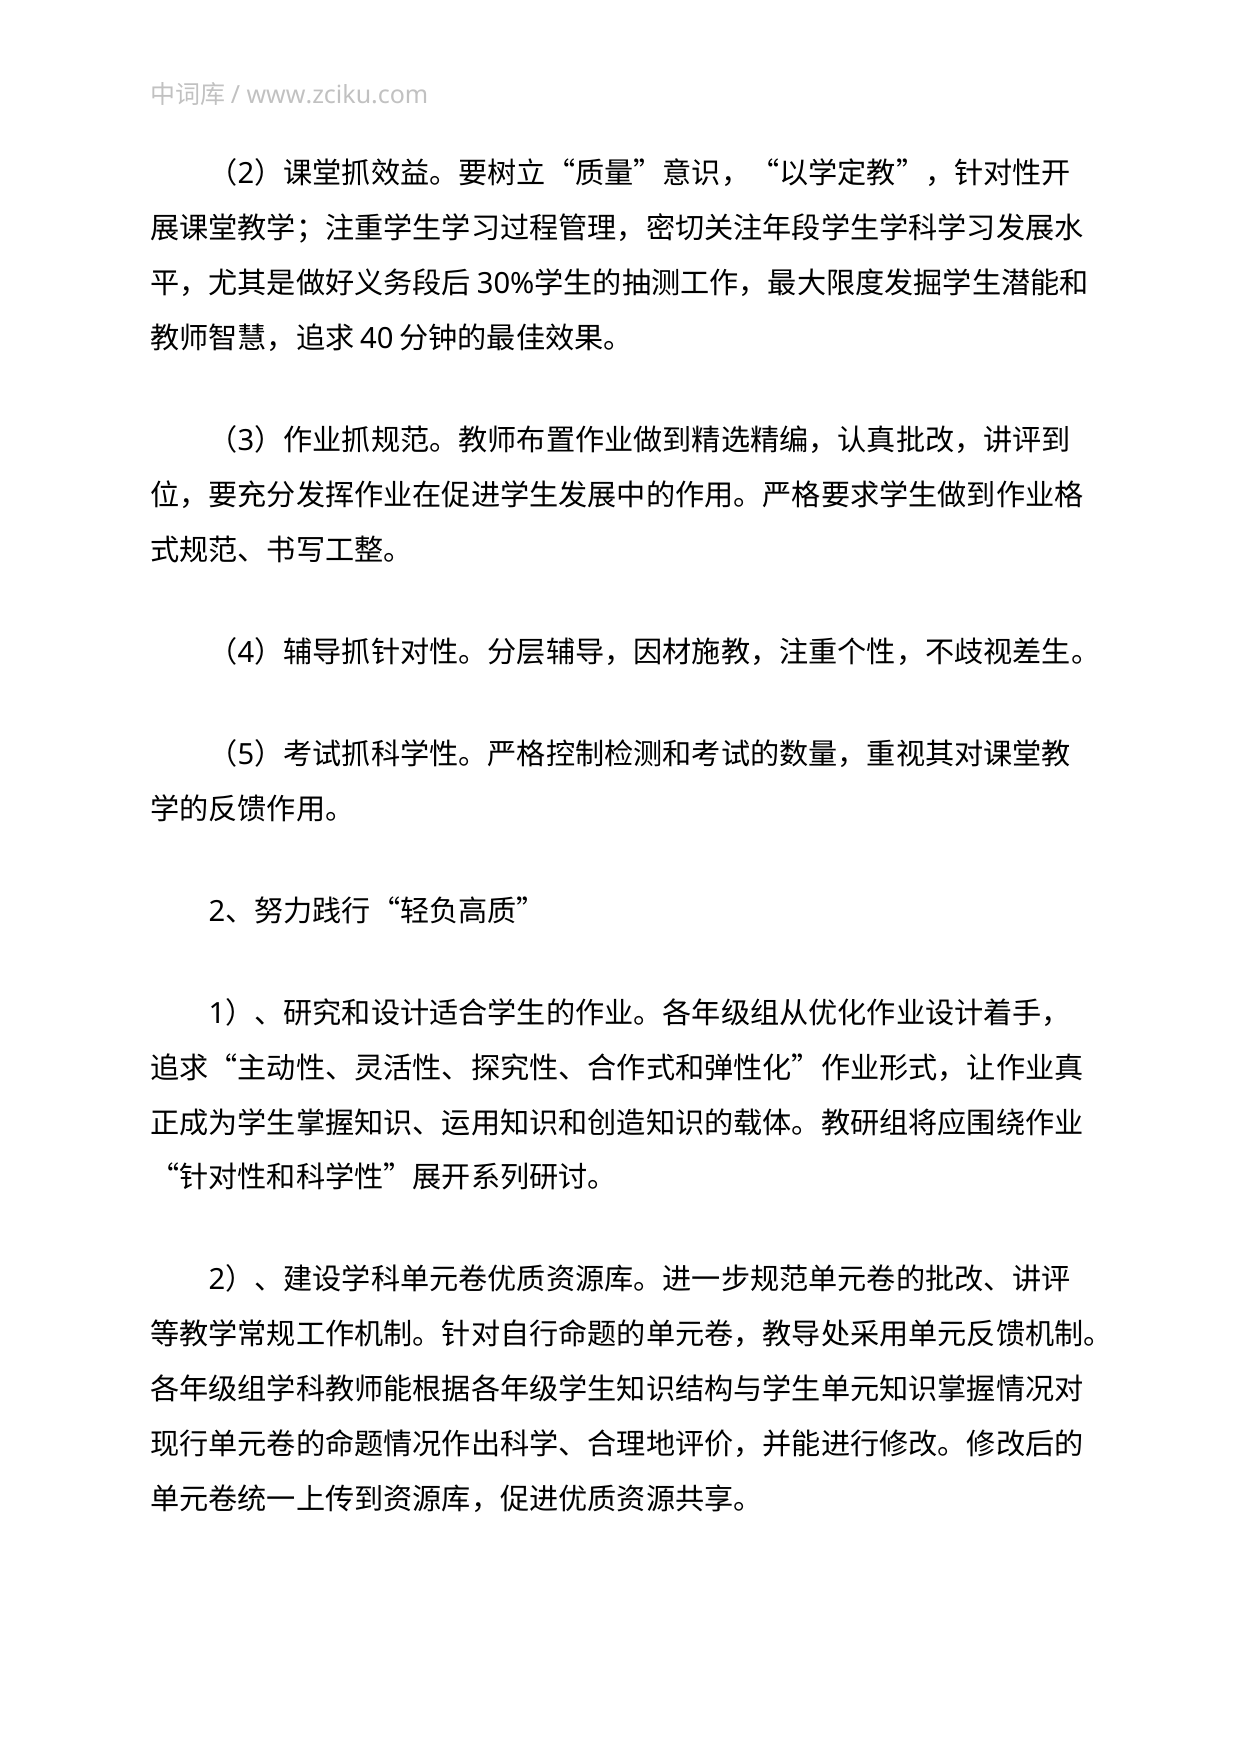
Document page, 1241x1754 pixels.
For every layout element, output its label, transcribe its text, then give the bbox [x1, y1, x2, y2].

text 2）、建设学科单元卷优质资源库。进一步规范单元卷的批改、讲评等教学常规工作机制。针对自行命题的单元卷，教导处采用单元反馈机制。各年级组学科教师能根据各年级学生知识结构与学生单元知识掌握情况对现行单元卷的命题情况作出科学、合理地评价，并能进行修改。修改后的单元卷统一上传到资源库，促进优质资源共享。 [150, 1256, 1090, 1518]
text （4）辅导抓针对性。分层辅导，因材施教，注重个性，不歧视差生。 [150, 628, 1090, 671]
text （2）课堂抓效益。要树立“质量”意识，“以学定教”，针对性开展课堂教学；注重学生学习过程管理，密切关注年段学生学科学习发展水平，尤其是做好义务段后30%学生的抽测工作，最大限度发掘学生潜能和教师智慧，追求40分钟的最佳效果。 [150, 150, 1090, 357]
text 2、努力践行“轻负高质” [150, 887, 1090, 930]
text （5）考试抓科学性。严格控制检测和考试的数量，重视其对课堂教学的反馈作用。 [150, 731, 1090, 828]
text 1）、研究和设计适合学生的作业。各年级组从优化作业设计着手，追求“主动性、灵活性、探究性、合作式和弹性化”作业形式，让作业真正成为学生掌握知识、运用知识和创造知识的载体。教研组将应围绕作业“针对性和科学性”展开系列研讨。 [150, 989, 1090, 1196]
text （3）作业抓规范。教师布置作业做到精选精编，认真批改，讲评到位，要充分发挥作业在促进学生发展中的作用。严格要求学生做到作业格式规范、书写工整。 [150, 417, 1090, 569]
